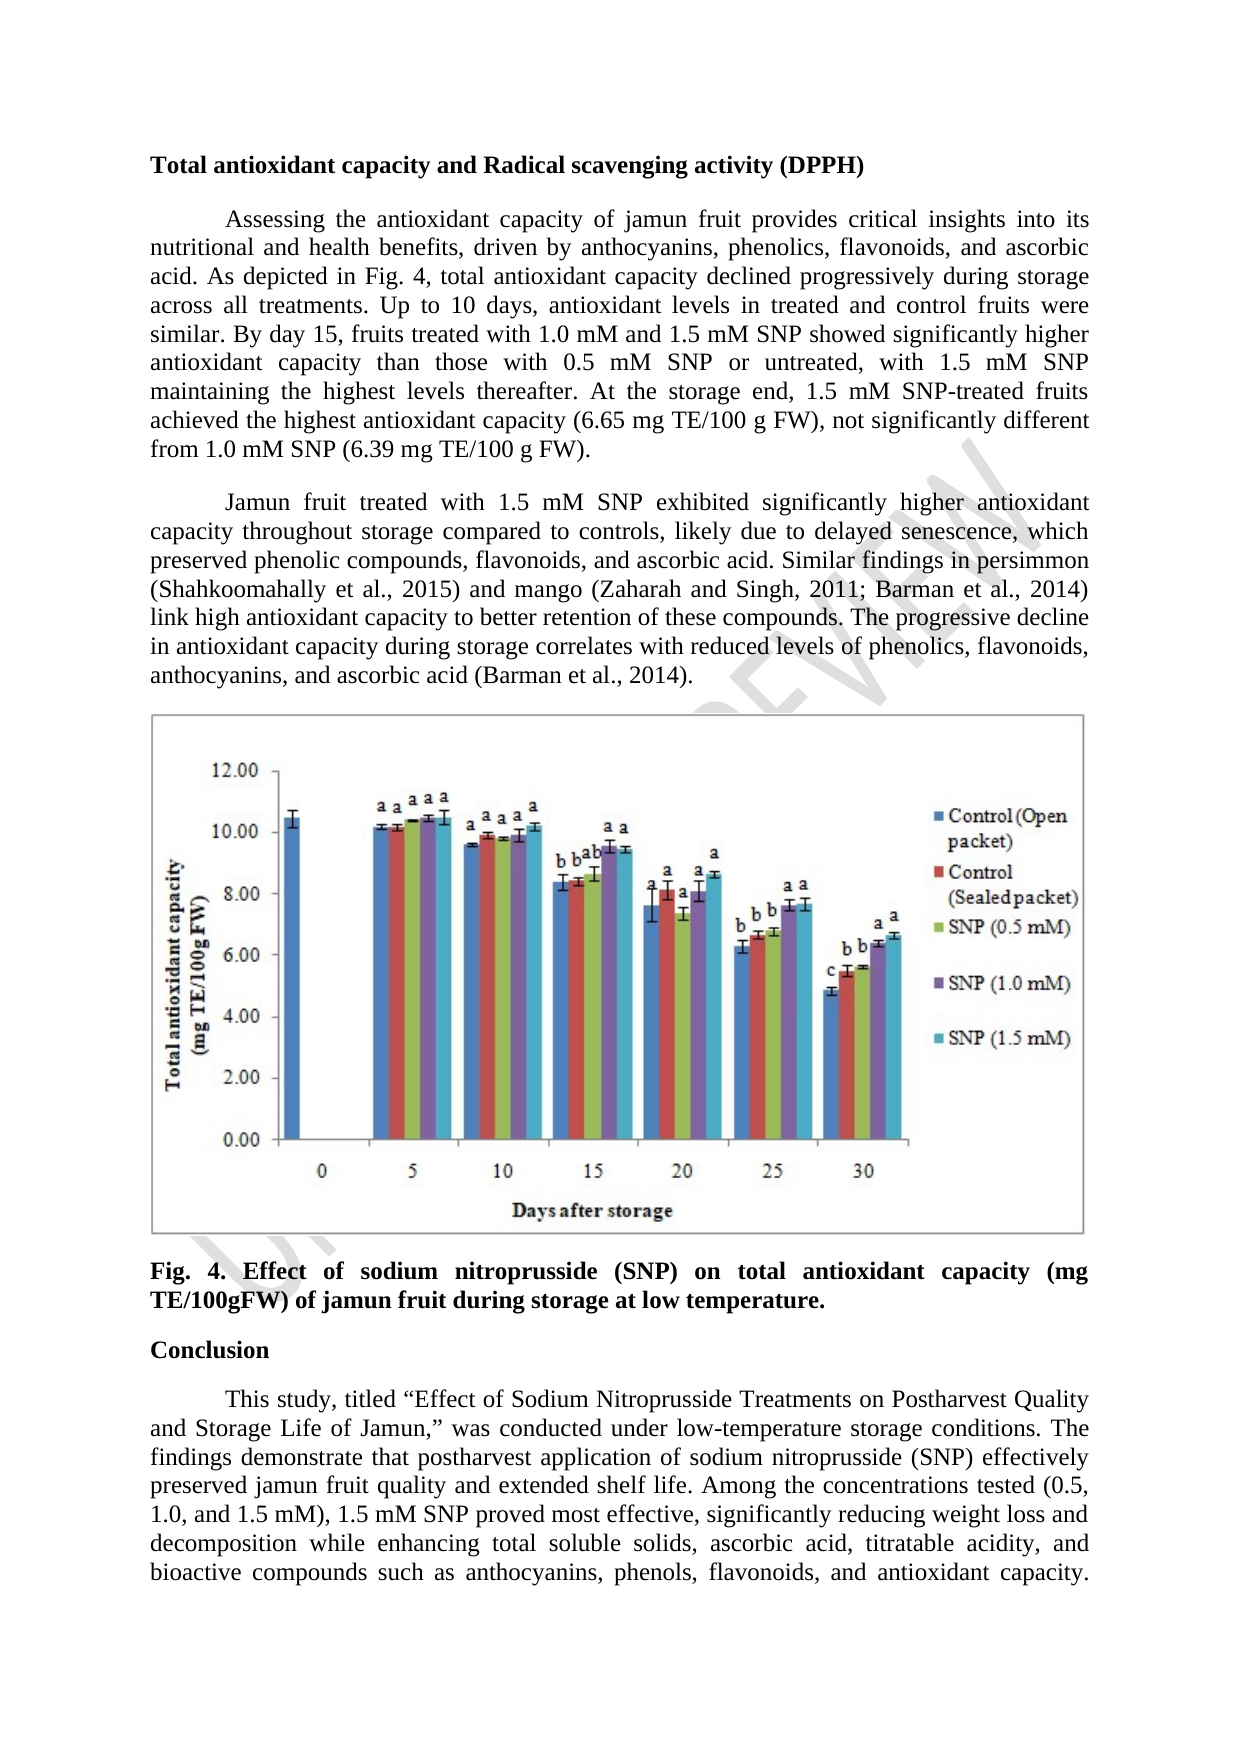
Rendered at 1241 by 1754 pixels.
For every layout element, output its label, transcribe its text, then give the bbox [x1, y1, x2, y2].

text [150, 1384, 1090, 1586]
text Jamun fruit treated with 1.5 mM SNP exhibited significantly higher antioxidant capacity throughout storage compared to controls, likely due to delayed senescence, which preserved phenolic compounds, flavonoids, and ascorbic acid. Similar findings in persimmon (Shahkoomahally et al., 2015) and mango (Zaharah and Singh, 2011; Barman et al., 2014) link high antioxidant capacity to better retention of these compounds. The progressive decline in antioxidant capacity during storage correlates with reduced levels of phenolics, flavonoids, anthocyanins, and ascorbic acid (Barman et al., 2014). [150, 487, 1090, 689]
text Fig. 4. Effect of sodium nitroprusside (SNP) on total antioxidant capacity (mg TE/100gFW) of jamun fruit during storage at low temperature. [150, 1256, 1090, 1314]
picture [150, 713, 1086, 1236]
text Conclusion [150, 1335, 1090, 1363]
text Total antioxidant capacity and Radical scavenging activity (DPPH) [150, 150, 1090, 179]
text Assessing the antioxidant capacity of jamun fruit provides critical insights into its nutritional and health benefits, driven by anthocyanins, phenolics, flavonoids, and ascorbic acid. As depicted in Fig. 4, total antioxidant capacity declined progressively during storage across all treatments. Up to 10 days, antioxidant levels in treated and control fruits were similar. By day 15, fruits treated with 1.0 mM and 1.5 mM SNP showed significantly higher antioxidant capacity than those with 0.5 mM SNP or untreated, with 1.5 mM SNP maintaining the highest levels thereafter. At the storage end, 1.5 mM SNP-treated fruits achieved the highest antioxidant capacity (6.65 mg TE/100 g FW), not significantly different from 1.0 mM SNP (6.39 mg TE/100 g FW). [150, 204, 1090, 462]
